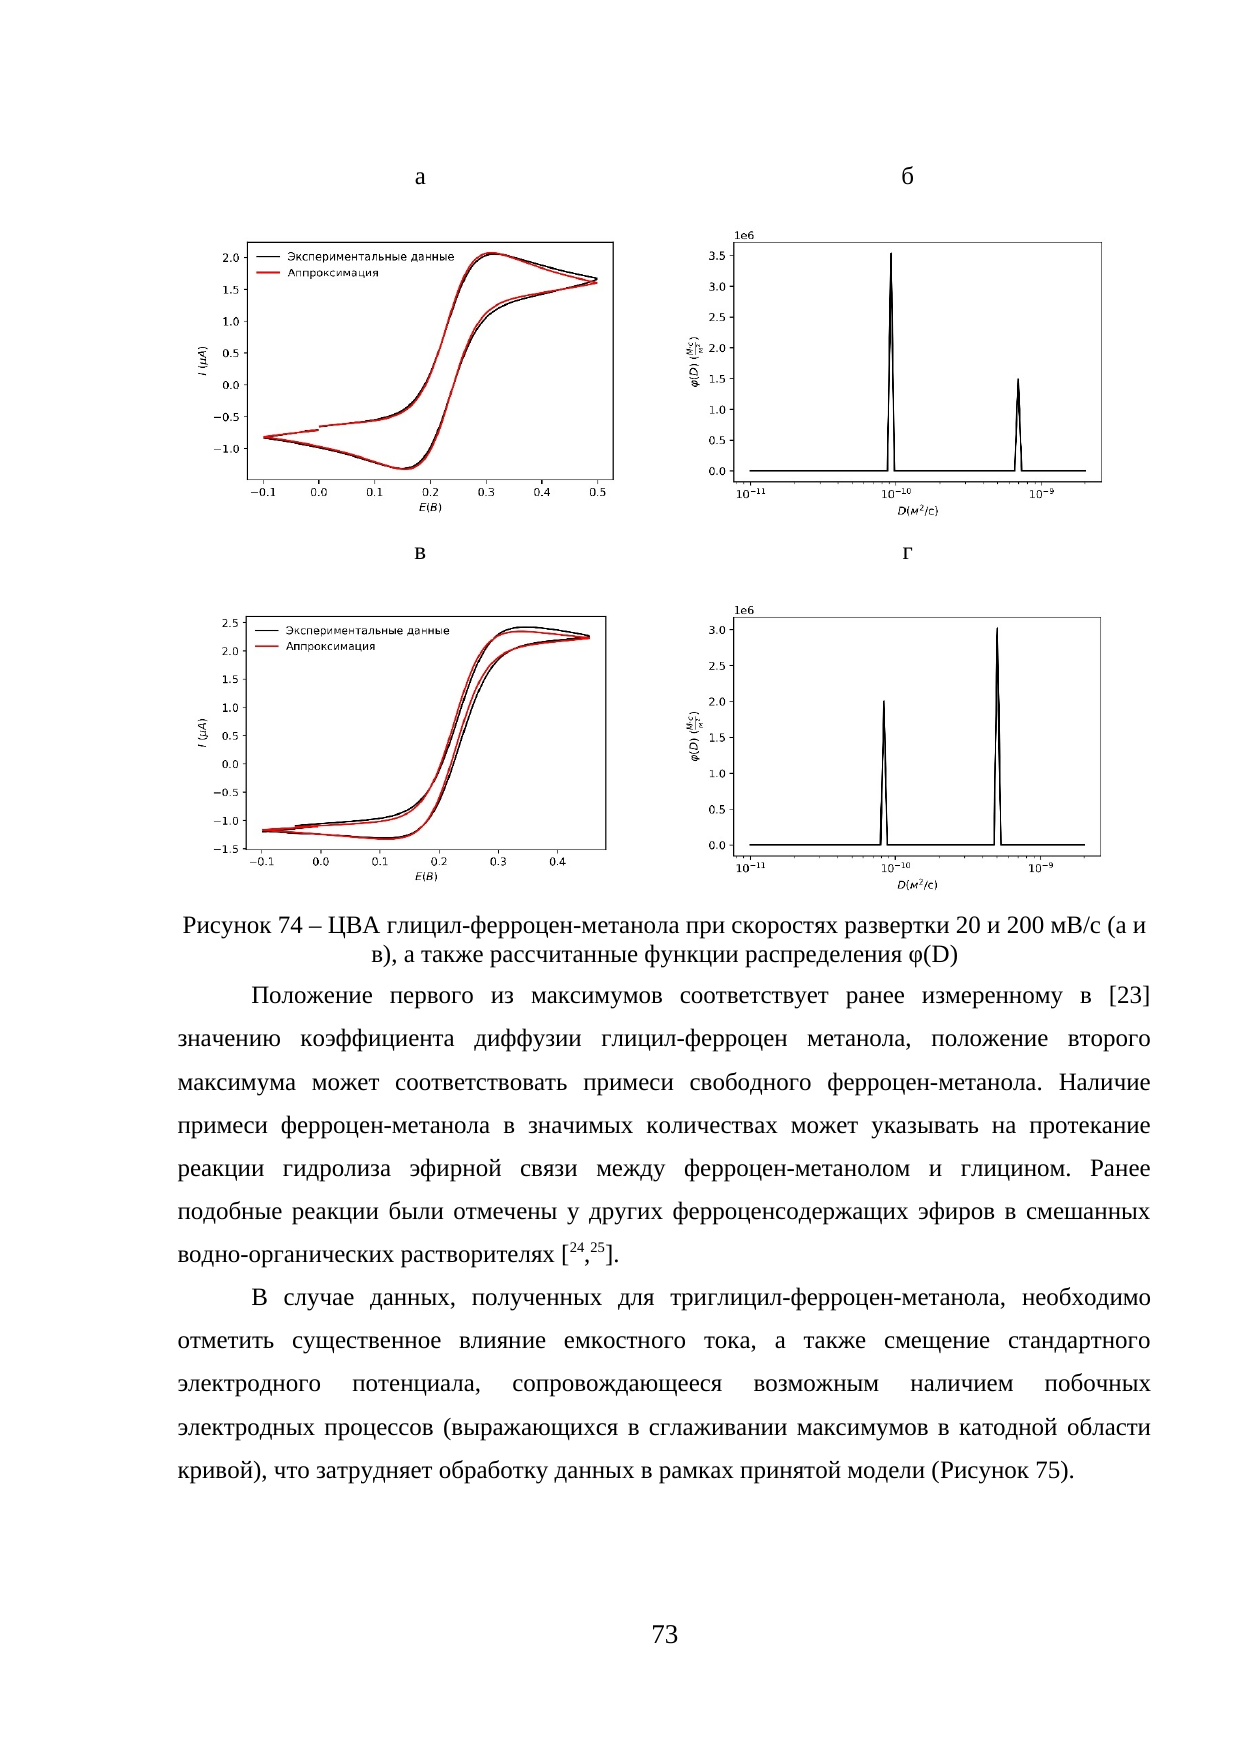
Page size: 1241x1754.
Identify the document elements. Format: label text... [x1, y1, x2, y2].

table_header а [177, 161, 663, 536]
picture [188, 579, 652, 888]
text Рисунок 74 – ЦВА глицил-ферроцен-метанола при скоростях развертки 20 и 200 мВ/с (а и в), а также рассчитанные функции распределения φ(D) [177, 910, 1152, 968]
table_cell г [663, 536, 1152, 910]
picture [674, 204, 1149, 521]
picture [188, 204, 659, 519]
text В случае данных, полученных для триглицил-ферроцен-метанола, необходимо отметить существенное влияние емкостного тока, а также смещение стандартного электродного потенциала, сопровождающееся возможным наличием побочных электродных процессов (выражающихся в сглаживании максимумов в катодной области кривой), что затрудняет обработку данных в рамках принятой модели (Рисунок 75). [177, 1282, 1152, 1483]
picture [674, 579, 1148, 895]
text Положение первого из максимумов соответствует ранее измеренному в [23] значению коэффициента диффузии глицил-ферроцен метанола, положение второго максимума может соответствовать примеси свободного ферроцен-метанола. Наличие примеси ферроцен-метанола в значимых количествах может указывать на протекание реакции гидролиза эфирной связи между ферроцен-метанолом и глицином. Ранее подобные реакции были отмечены у других ферроценсодержащих эфиров в смешанных водно-органических растворителях [,]. [177, 980, 1152, 1268]
table_cell в [177, 536, 663, 910]
table_header б [663, 161, 1152, 536]
